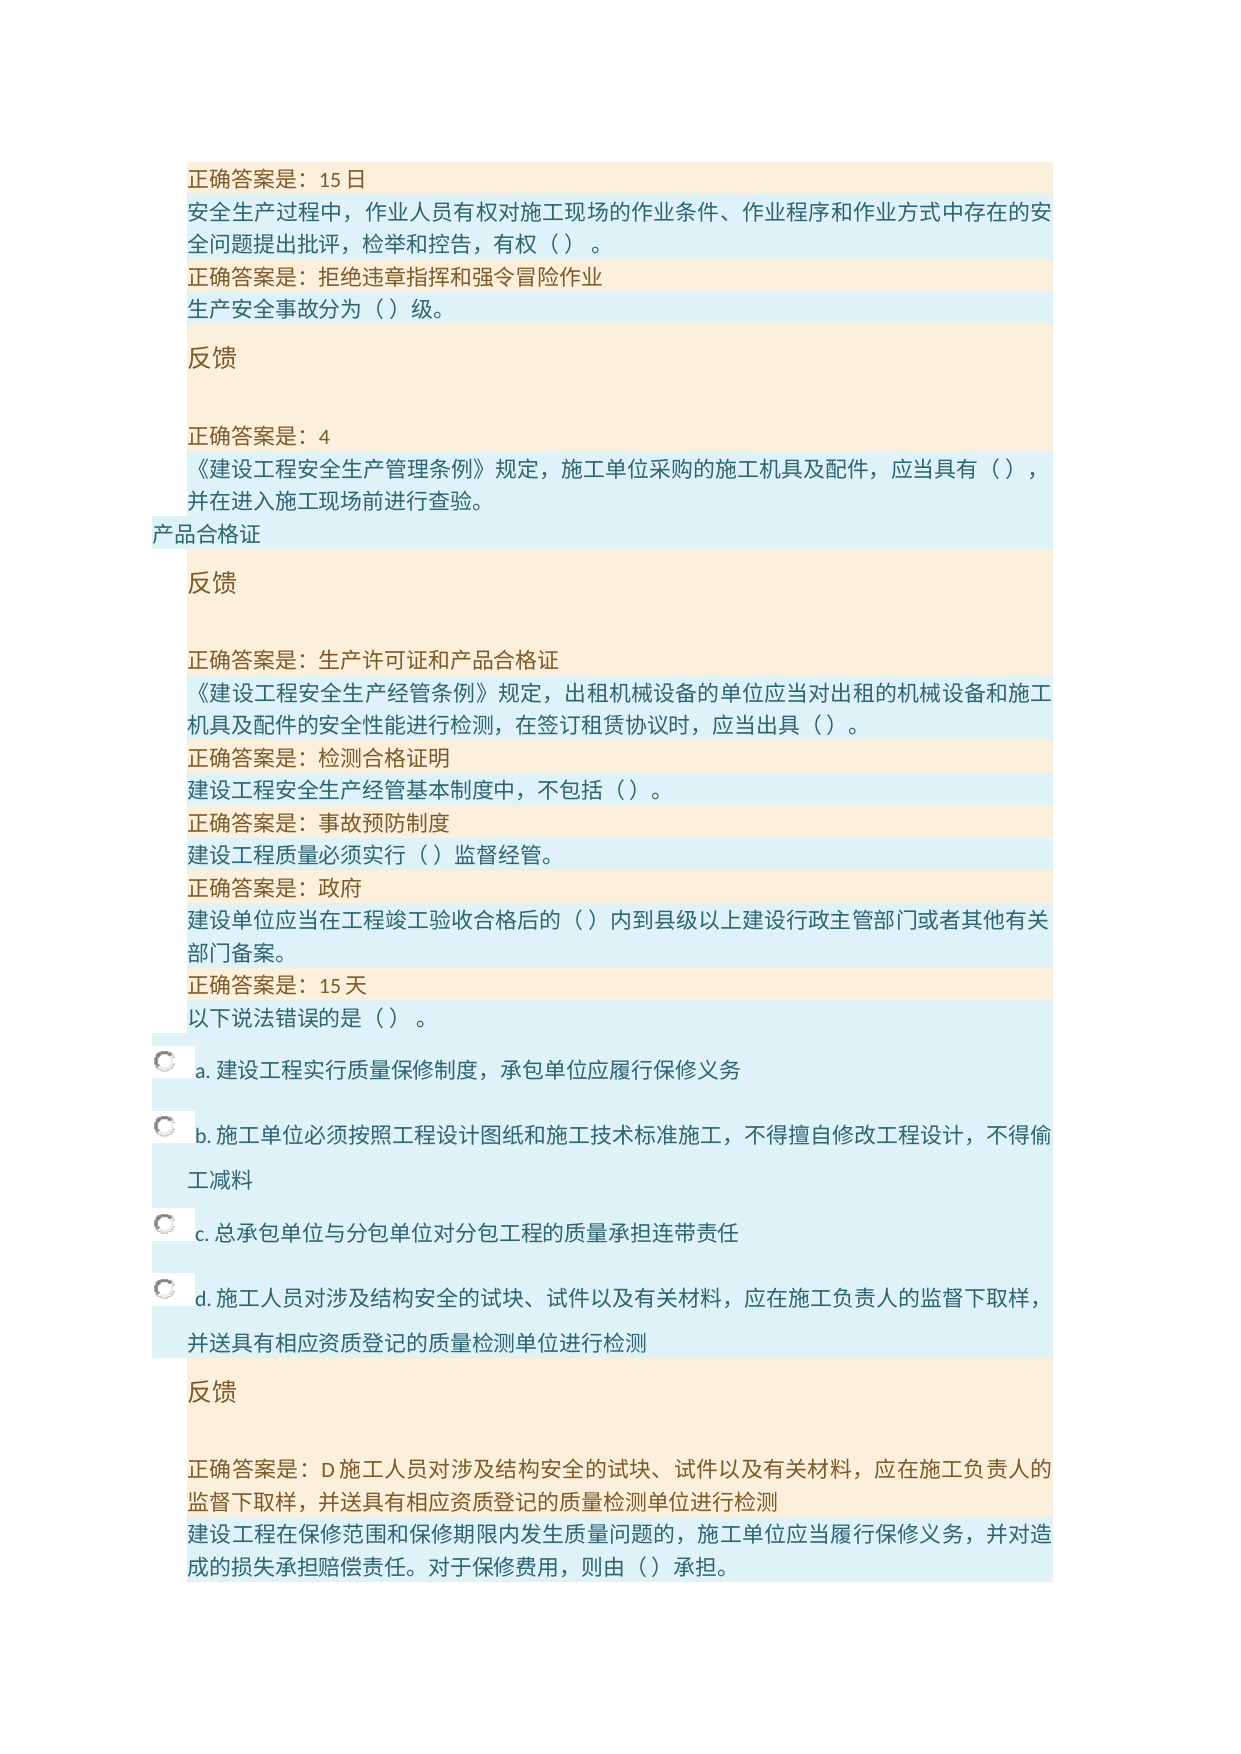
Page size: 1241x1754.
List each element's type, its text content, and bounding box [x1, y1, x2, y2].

text 正确答案是：政府 [187, 870, 1053, 903]
text 产品合格证 [152, 516, 1053, 549]
text 建设单位应当在工程竣工验收合格后的（ ）内到县级以上建设行政主管部门或者其他有关部门备案。 [187, 903, 1053, 968]
text a. 建设工程实行质量保修制度，承包单位应履行保修义务 [152, 1033, 1053, 1098]
text 正确答案是：检测合格证明 [187, 740, 1053, 773]
text 《建设工程安全生产管理条例》规定，施工单位采购的施工机具及配件，应当具有（ ），并在进入施工现场前进行查验。 [187, 451, 1053, 516]
text 正确答案是：拒绝违章指挥和强令冒险作业 [187, 259, 1053, 292]
text 建设工程在保修范围和保修期限内发生质量问题的，施工单位应当履行保修义务，并对造成的损失承担赔偿责任。对于保修费用，则由（ ）承担。 [187, 1517, 1053, 1582]
text 《建设工程安全生产经管条例》规定，出租机械设备的单位应当对出租的机械设备和施工机具及配件的安全性能进行检测，在签订租赁协议时，应当出具（ ）。 [187, 675, 1053, 740]
text 正确答案是：D施工人员对涉及结构安全的试块、试件以及有关材料，应在施工负责人的监督下取样，并送具有相应资质登记的质量检测单位进行检测 [187, 1452, 1053, 1517]
text 以下说法错误的是（ ） 。 [187, 1000, 1053, 1033]
text 正确答案是：15日 [187, 162, 1053, 194]
text 建设工程安全生产经管基本制度中，不包括（ ）。 [187, 773, 1053, 805]
text 正确答案是：4 [187, 419, 1053, 451]
text 建设工程质量必须实行（ ）监督经管。 [187, 838, 1053, 870]
subtitle 反馈 [187, 549, 1053, 614]
text b. 施工单位必须按照工程设计图纸和施工技术标准施工，不得擅自修改工程设计，不得偷工减料 [152, 1098, 1053, 1195]
text c. 总承包单位与分包单位对分包工程的质量承担连带责任 [152, 1195, 1053, 1260]
text 生产安全事故分为（ ）级。 [187, 292, 1053, 324]
subtitle 反馈 [187, 1358, 1053, 1423]
subtitle 反馈 [187, 324, 1053, 389]
text 正确答案是：事故预防制度 [187, 805, 1053, 838]
text 正确答案是：15天 [187, 968, 1053, 1000]
text 安全生产过程中，作业人员有权对施工现场的作业条件、作业程序和作业方式中存在的安全问题提出批评，检举和控告，有权（ ） 。 [187, 194, 1053, 259]
text d. 施工人员对涉及结构安全的试块、试件以及有关材料，应在施工负责人的监督下取样，并送具有相应资质登记的质量检测单位进行检测 [152, 1260, 1053, 1358]
text 正确答案是：生产许可证和产品合格证 [187, 643, 1053, 675]
